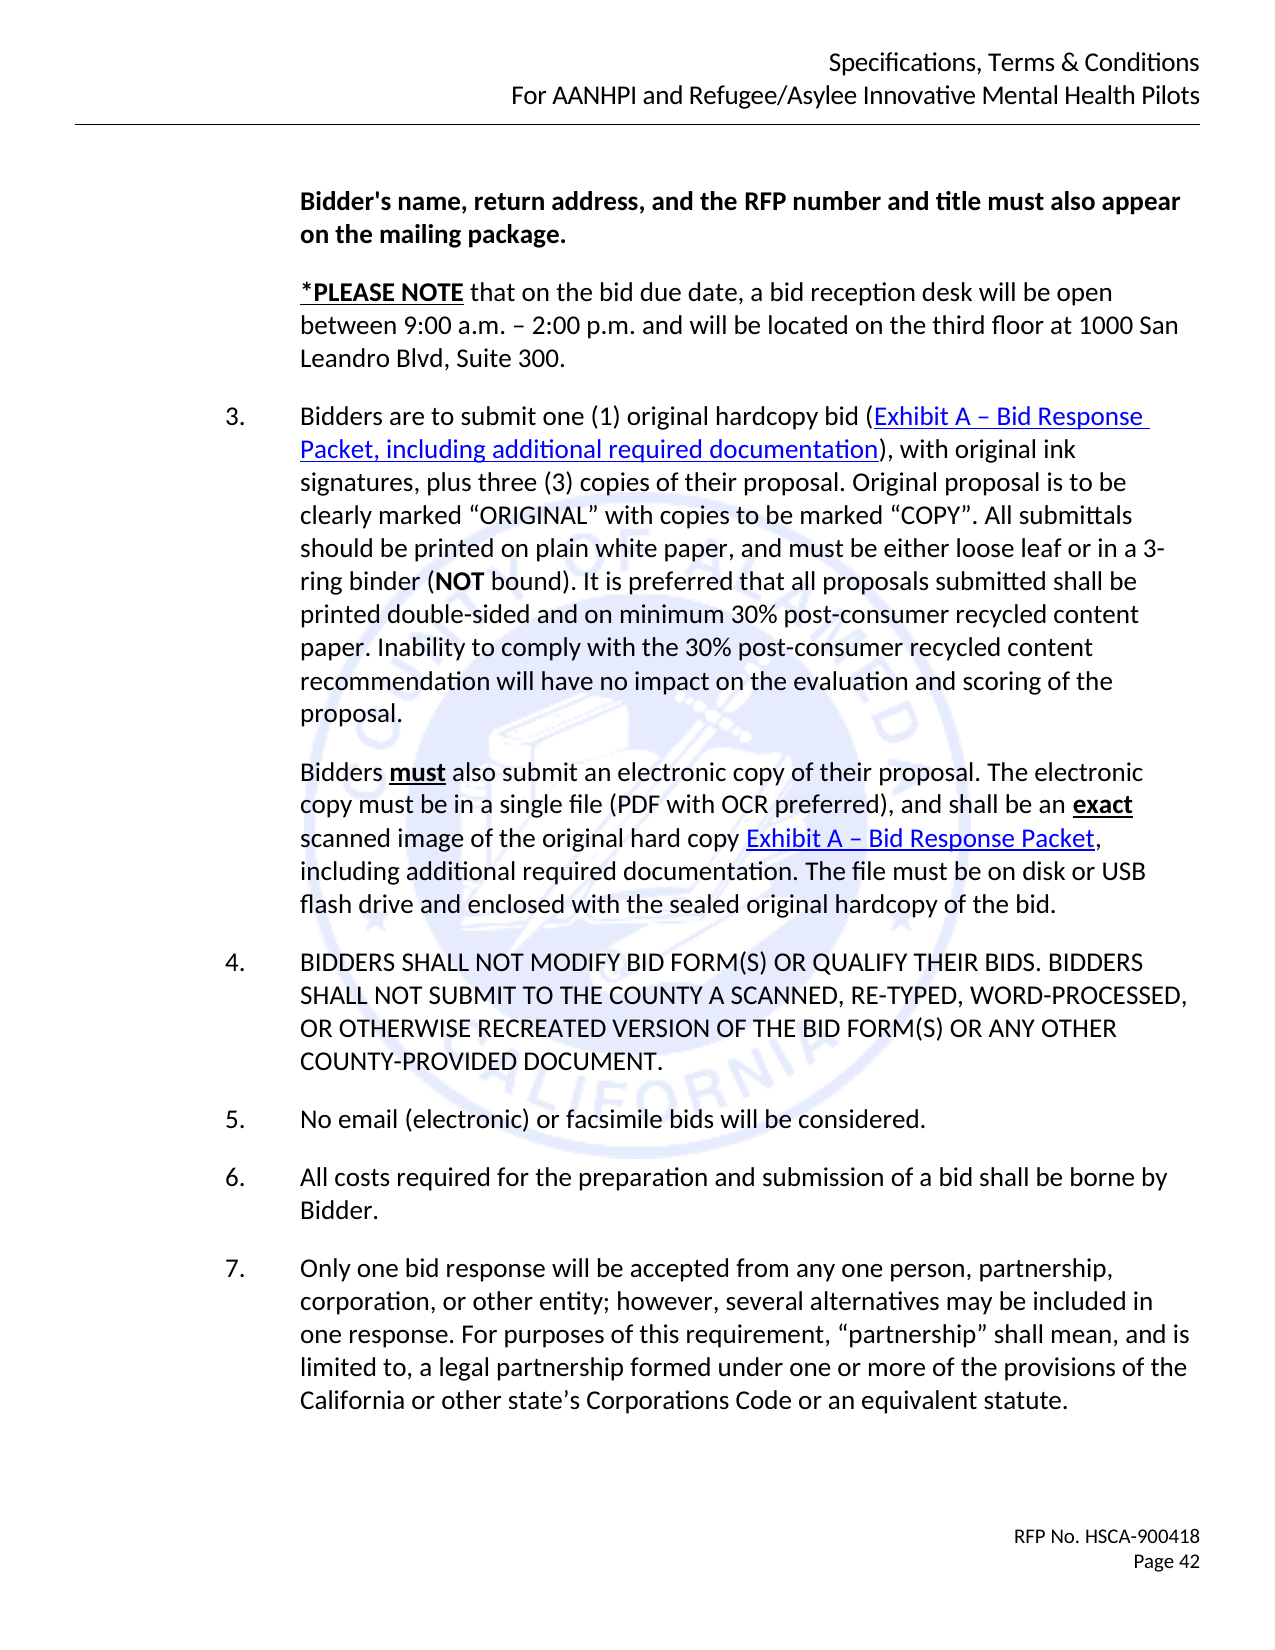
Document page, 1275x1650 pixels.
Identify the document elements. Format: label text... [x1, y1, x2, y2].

text *PLEASE NOTE that on the bid due date, a bid reception desk will be open between 9:00 a.m. – 2:00 p.m. and will be located on the third floor at 1000 San Leandro Blvd, Suite 300. [300, 275, 1200, 374]
text Bidders must also submit an electronic copy of their proposal. The electronic copy must be in a single file (PDF with OCR preferred), and shall be an exact scanned image of the original hard copy Exhibit A – Bid Response Packet, including additional required documentation. The file must be on disk or USB flash drive and enclosed with the sealed original hardcopy of the bid. [300, 755, 1200, 920]
text Only one bid response will be accepted from any one person, partnership, corporation, or other entity; however, several alternatives may be included in one response. For purposes of this requirement, “partnership” shall mean, and is limited to, a legal partnership formed under one or more of the provisions of the California or other state’s Corporations Code or an equivalent statute. [225, 1251, 1200, 1416]
text All costs required for the preparation and submission of a bid shall be borne by Bidder. [225, 1160, 1200, 1226]
text Bidder's name, return address, and the RFP number and title must also appear on the mailing package. [300, 184, 1200, 250]
text No email (electronic) or facsimile bids will be considered. [225, 1102, 1200, 1135]
text Bidders are to submit one (1) original hardcopy bid (Exhibit A – Bid Response Packet, including additional required documentation), with original ink signatures, plus three (3) copies of their proposal. Original proposal is to be clearly marked “ORIGINAL” with copies to be marked “COPY”. All submittals should be printed on plain white paper, and must be either loose leaf or in a 3-ring binder (NOT bound). It is preferred that all proposals submitted shall be printed double-sided and on minimum 30% post-consumer recycled content paper. Inability to comply with the 30% post-consumer recycled content recommendation will have no impact on the evaluation and scoring of the proposal. [225, 399, 1200, 730]
text BIDDERS SHALL NOT MODIFY BID FORM(S) OR QUALIFY THEIR BIDS. BIDDERS SHALL NOT SUBMIT TO THE COUNTY A SCANNED, RE-TYPED, WORD-PROCESSED, OR OTHERWISE RECREATED VERSION OF THE BID FORM(S) OR ANY OTHER COUNTY-PROVIDED DOCUMENT. [225, 945, 1200, 1077]
